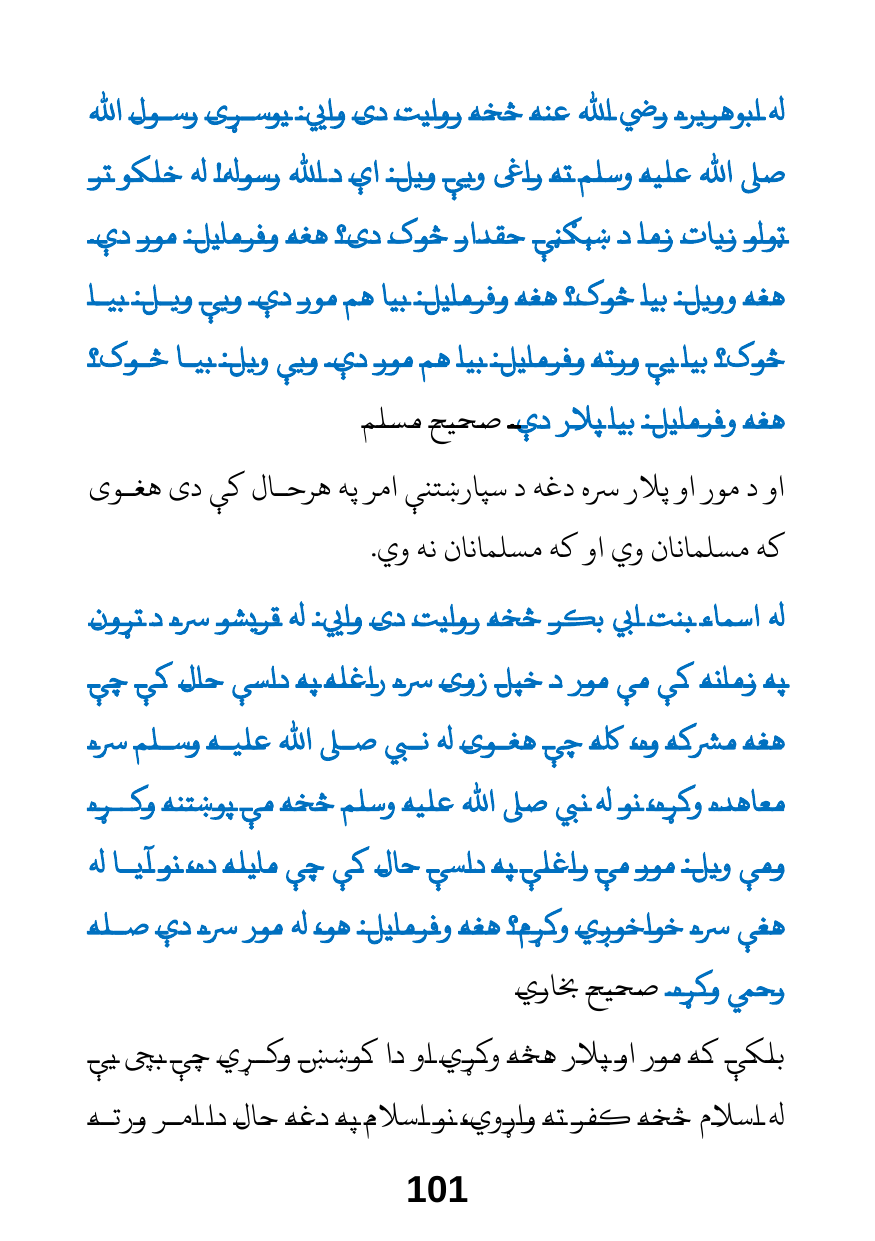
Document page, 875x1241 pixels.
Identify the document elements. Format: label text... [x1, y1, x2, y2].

text او د مور او پلار سره دغه د سپارښتنې امر په هرحال کې دی هغوی که مسلمانان وي او که مسلمانان نه وي. [89, 458, 785, 576]
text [89, 1026, 785, 1144]
text له اسماء بنت ابي بکر څخه روایت دی وايي: له قريشو سره د تړون په زمانه کې مې مور د خپل زوی سره راغله په داسې حال کې چې هغه مشرکه وه، کله چې هغوی له نبي صلی الله عليه وسلم سره معاهده وکړه، نو له نبي صلی الله عليه وسلم څخه مې پوښتنه وکړه ومې ويل: مور مې راغلې په داسې حال کې چې مايله ده، نو آيا له هغې سره خواخوږي وکړم؟ هغه وفرمايل: هو، له مور سره دې صله رحمي وکړه. صحيح بخاري [89, 588, 785, 1014]
text له ابوهریره رضي الله عنه څخه روايت دی وايي: يوسړی رسول الله صلی الله عليه وسلم ته راغی ويې ويل: اې د الله رسوله! له خلکو تر ټولو زيات زما د ښېګڼې حقدار څوک دی؟ هغه وفرمايل: مور دې. هغه وويل: بيا څوک؟ هغه وفرمايل: بيا هم مور دې. ويې ویل: بيا څوک؟ بيا يې ورته وفرمايل: بيا هم مور دې. ويې ويل: بيا څوک؟ هغه وفرمايل: بيا پلار دې. صحيح مسلم [89, 82, 785, 447]
